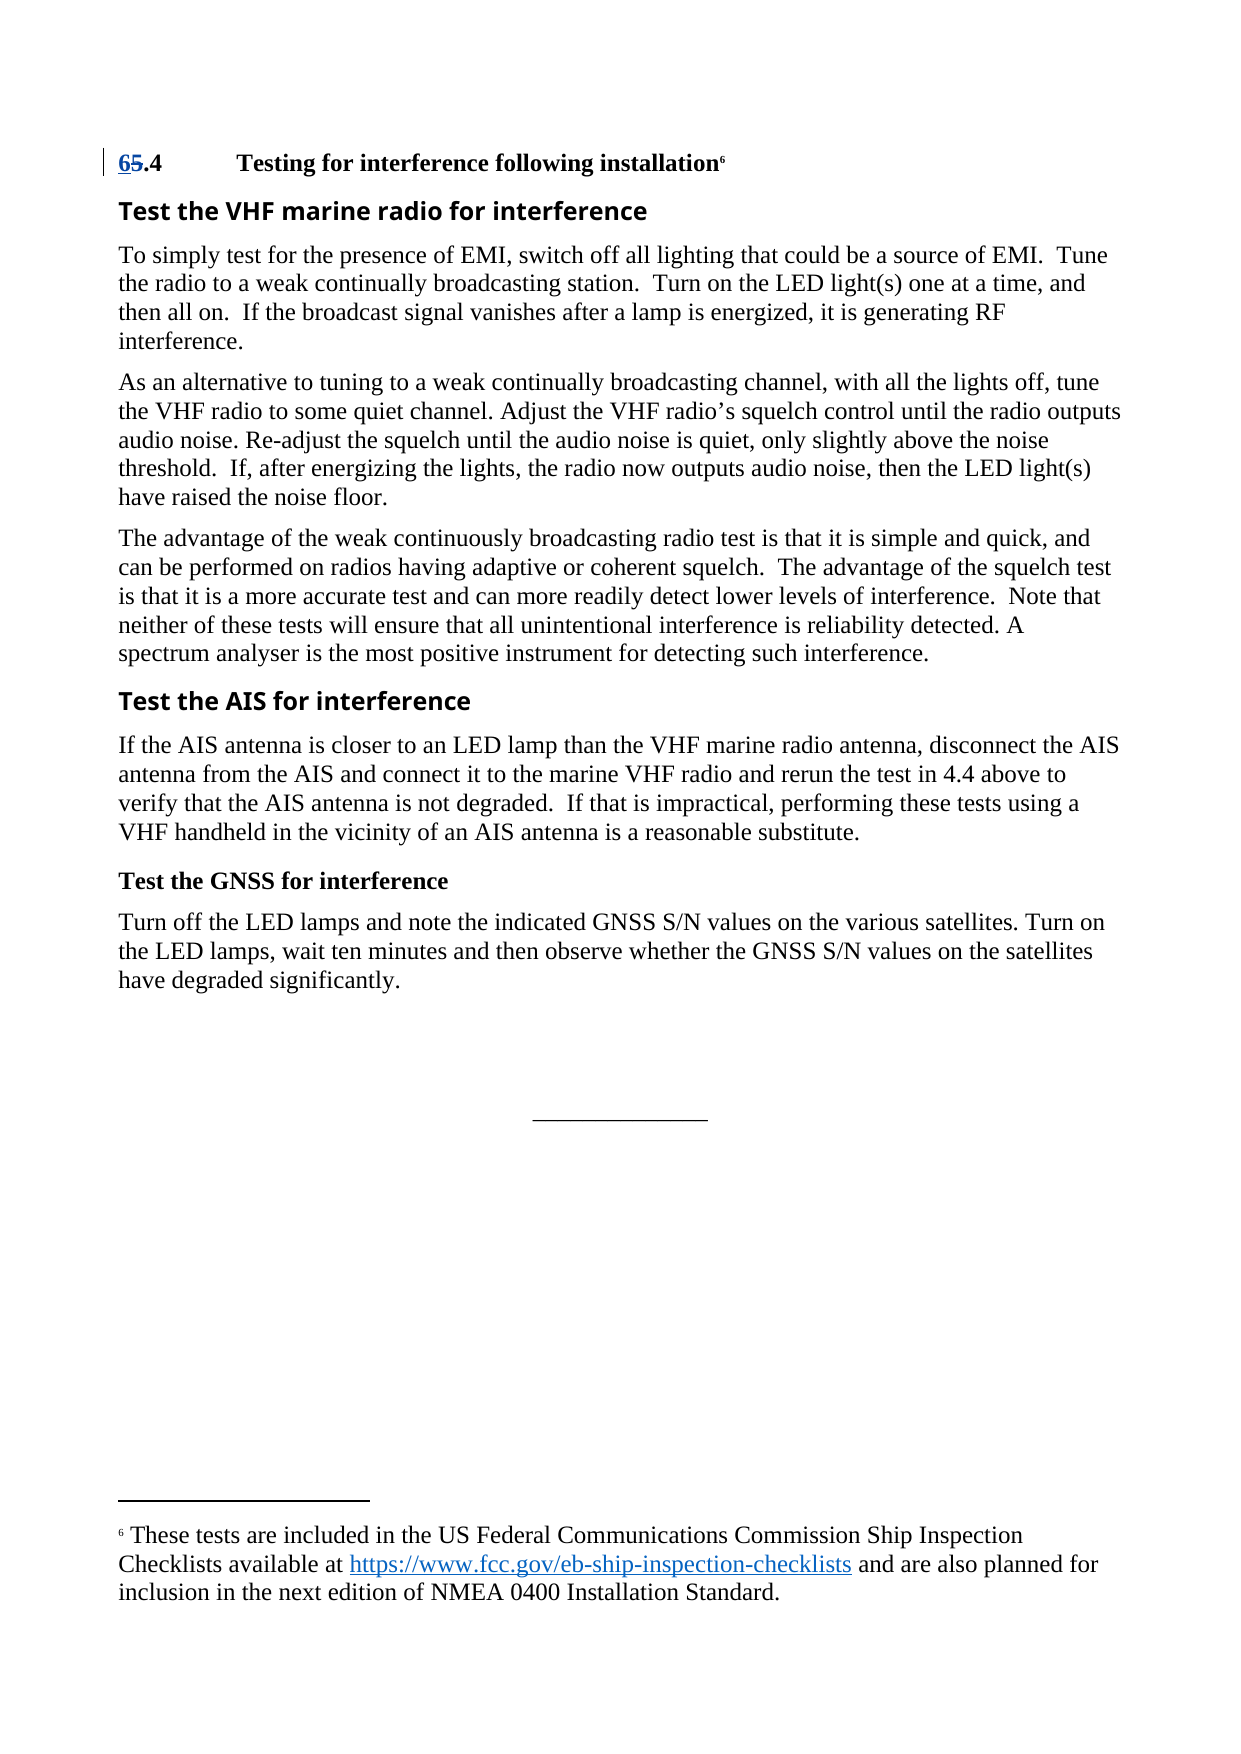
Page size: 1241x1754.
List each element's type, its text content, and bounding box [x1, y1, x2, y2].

text As an alternative to tuning to a weak continually broadcasting channel, with all the lights off, tune the VHF radio to some quiet channel. Adjust the VHF radio’s squelch control until the radio outputs audio noise. Re-adjust the squelch until the audio noise is quiet, only slightly above the noise threshold. If, after energizing the lights, the radio now outputs audio noise, then the LED light(s) have raised the noise floor. [118, 367, 1122, 511]
text If the AIS antenna is closer to an LED lamp than the VHF marine radio antenna, disconnect the AIS antenna from the AIS and connect it to the marine VHF radio and rerun the test in 4.4 above to verify that the AIS antenna is not degraded. If that is impractical, performing these tests using a VHF handheld in the vicinity of an AIS antenna is a reasonable substitute. [118, 730, 1122, 845]
text To simply test for the presence of EMI, switch off all lighting that could be a source of EMI. Tune the radio to a weak continually broadcasting station. Turn on the LED light(s) one at a time, and then all on. If the broadcast signal vanishes after a lamp is energized, it is generating RF interference. [118, 240, 1122, 355]
subtitle Test the AIS for interference [118, 684, 1122, 718]
text Turn off the LED lamps and note the indicated GNSS S/N values on the various satellites. Turn on the LED lamps, wait ten minutes and then observe whether the GNSS S/N values on the satellites have degraded significantly. [118, 907, 1122, 994]
subtitle .4 Testing for interference following installation [118, 148, 1122, 176]
text ______________ [118, 1095, 1122, 1124]
text The advantage of the weak continuously broadcasting radio test is that it is simple and quick, and can be performed on radios having adaptive or coherent squelch. The advantage of the squelch test is that it is a more accurate test and can more readily detect lower levels of interference. Note that neither of these tests will ensure that all unintentional interference is reliability detected. A spectrum analyser is the most positive instrument for detecting such interference. [118, 523, 1122, 667]
subtitle Test the VHF marine radio for interference [118, 193, 1122, 227]
subtitle Test the GNSS for interference [118, 866, 1122, 895]
